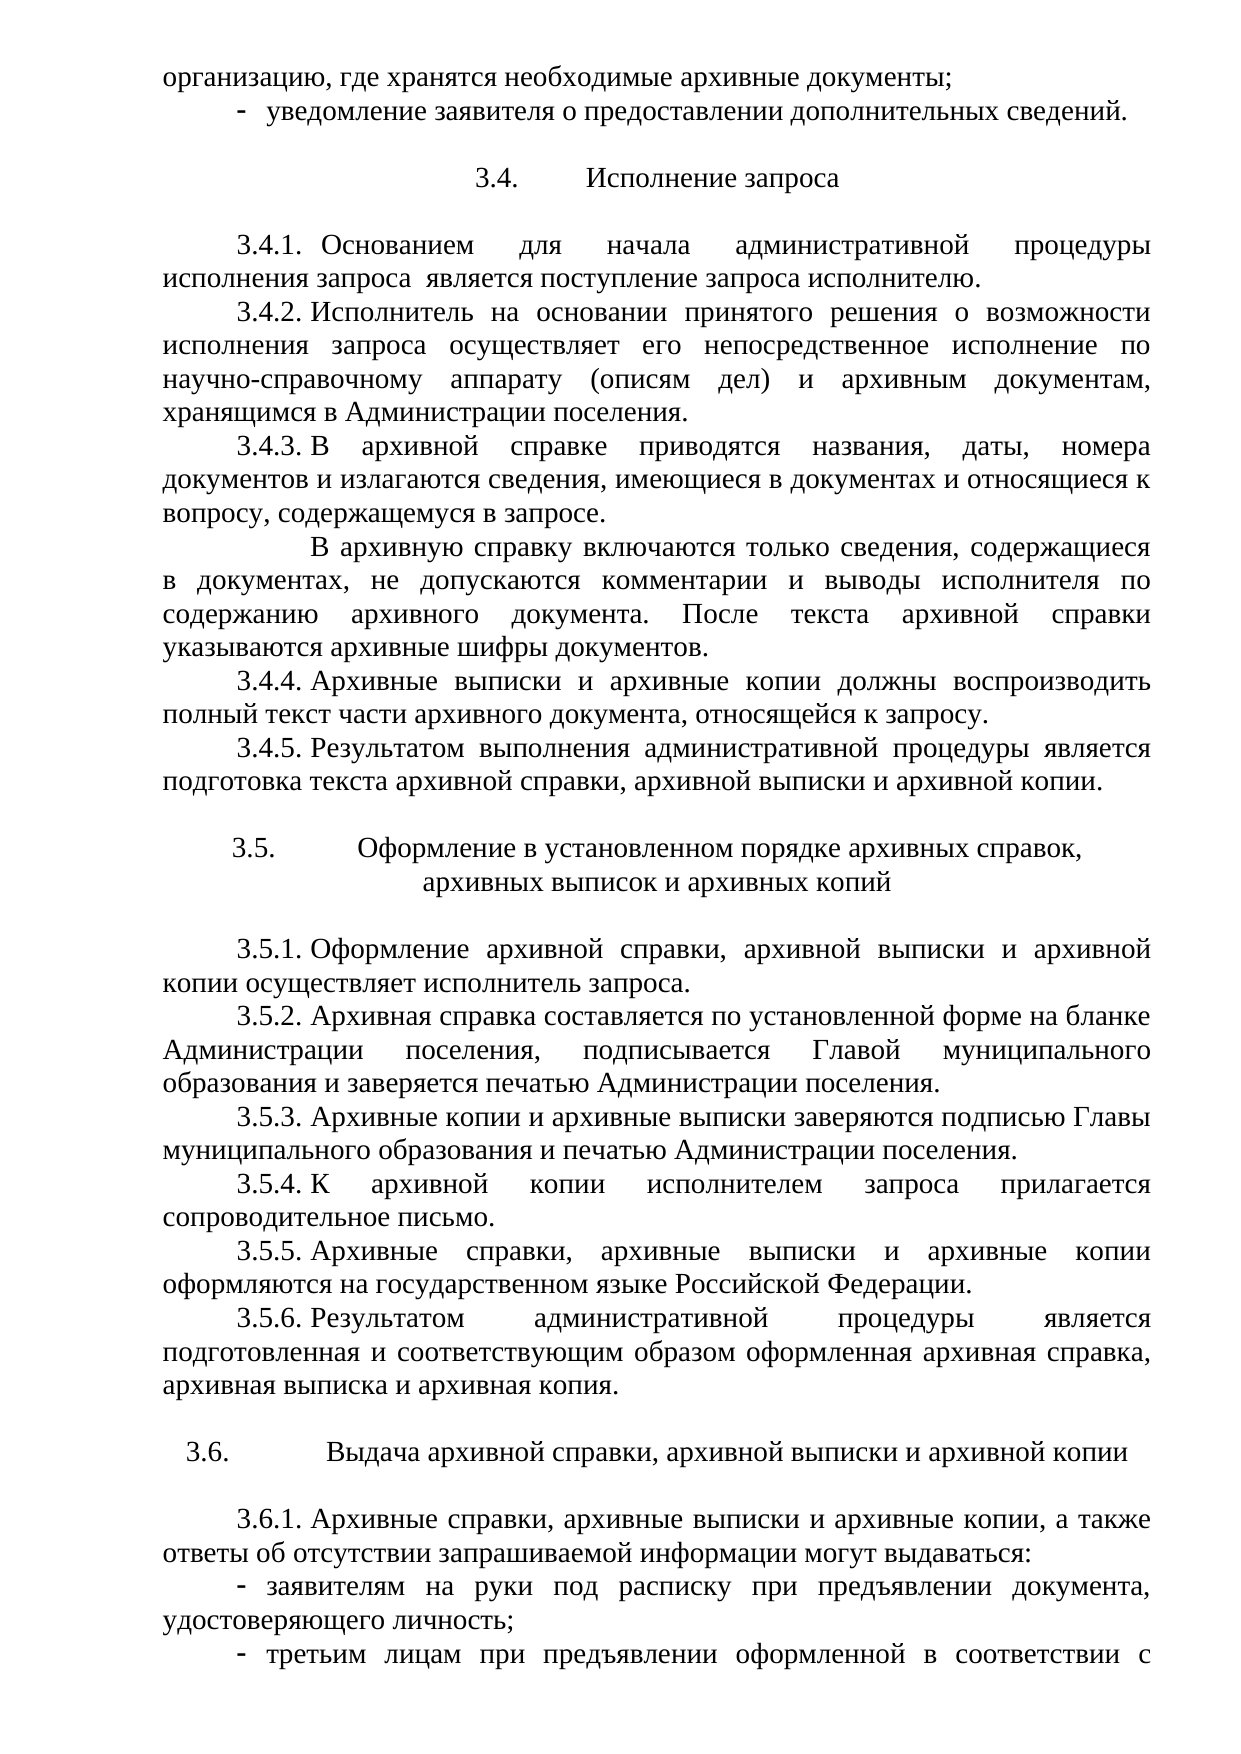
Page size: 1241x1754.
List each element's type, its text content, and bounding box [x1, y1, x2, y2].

list Основанием для начала административной процедуры исполнения запроса является поступление запроса исполнителю. [162, 227, 1152, 294]
list Архивная справка составляется по установленной форме на бланке Администрации поселения, подписывается Главой муниципального образования и заверяется печатью Администрации поселения. [162, 998, 1152, 1099]
list уведомление заявителя о предоставлении дополнительных сведений. [162, 93, 1152, 126]
list Архивные справки, архивные выписки и архивные копии оформляются на государственном языке Российской Федерации. [162, 1233, 1152, 1300]
list Выдача архивной справки, архивной выписки и архивной копии [162, 1434, 1152, 1468]
text В архивную справку включаются только сведения, содержащиеся в документах, не допускаются комментарии и выводы исполнителя по содержанию архивного документа. После текста архивной справки указываются архивные шифры документов. [162, 529, 1152, 663]
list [162, 59, 1152, 93]
list Оформление архивной справки, архивной выписки и архивной копии осуществляет исполнитель запроса. [162, 931, 1152, 998]
list Исполнение запроса [162, 160, 1152, 193]
list Результатом административной процедуры является подготовленная и соответствующим образом оформленная архивная справка, архивная выписка и архивная копия. [162, 1300, 1152, 1401]
list Оформление в установленном порядке архивных справок, [162, 831, 1152, 864]
list заявителям на руки под расписку при предъявлении документа, удостоверяющего личность; [162, 1568, 1152, 1636]
text архивных выписок и архивных копий [162, 864, 1152, 898]
list Архивные копии и архивные выписки заверяются подписью Главы муниципального образования и печатью Администрации поселения. [162, 1099, 1152, 1166]
list Результатом выполнения административной процедуры является подготовка текста архивной справки, архивной выписки и архивной копии. [162, 730, 1152, 797]
list Архивные справки, архивные выписки и архивные копии, а также ответы об отсутствии запрашиваемой информации могут выдаваться: [162, 1501, 1152, 1568]
list Исполнитель на основании принятого решения о возможности исполнения запроса осуществляет его непосредственное исполнение по научно-справочному аппарату (описям дел) и архивным документам, хранящимся в Администрации поселения. [162, 294, 1152, 428]
list К архивной копии исполнителем запроса прилагается сопроводительное письмо. [162, 1166, 1152, 1233]
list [162, 1636, 1152, 1669]
list Архивные выписки и архивные копии должны воспроизводить полный текст части архивного документа, относящейся к запросу. [162, 663, 1152, 730]
list В архивной справке приводятся названия, даты, номера документов и излагаются сведения, имеющиеся в документах и относящиеся к вопросу, содержащемуся в запросе. [162, 428, 1152, 529]
